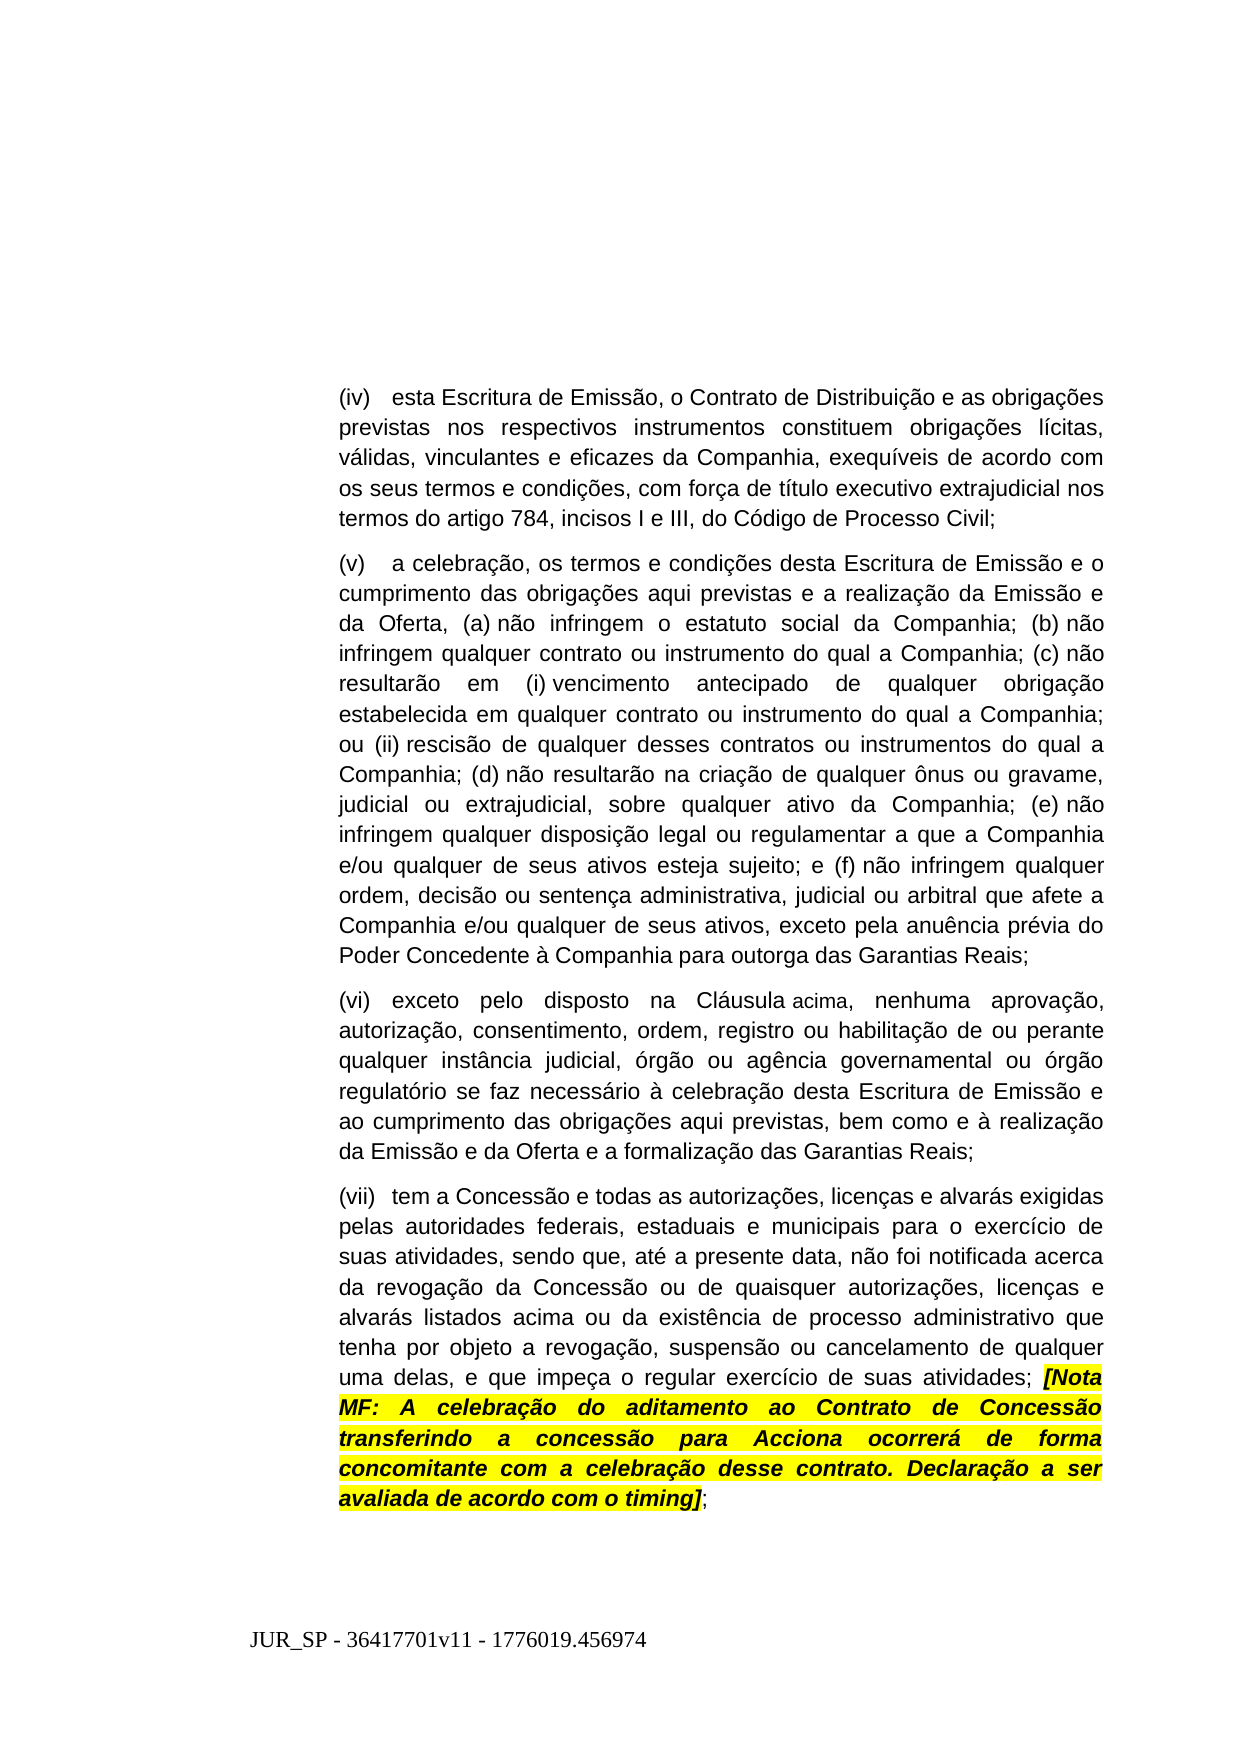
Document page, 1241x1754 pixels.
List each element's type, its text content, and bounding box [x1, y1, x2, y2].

text exceto pelo disposto na Cláusula 3 acima, nenhuma aprovação, autorização, consentimento, ordem, registro ou habilitação de ou perante qualquer instância judicial, órgão ou agência governamental ou órgão regulatório se faz necessário à celebração desta Escritura de Emissão e ao cumprimento das obrigações aqui previstas, bem como e à realização da Emissão e da Oferta e a formalização das Garantias Reais; [338, 987, 1104, 1164]
text a celebração, os termos e condições desta Escritura de Emissão e o cumprimento das obrigações aqui previstas e a realização da Emissão e da Oferta, (a) não infringem o estatuto social da Companhia; (b) não infringem qualquer contrato ou instrumento do qual a Companhia; (c) não resultarão em (i) vencimento antecipado de qualquer obrigação estabelecida em qualquer contrato ou instrumento do qual a Companhia; ou (ii) rescisão de qualquer desses contratos ou instrumentos do qual a Companhia; (d) não resultarão na criação de qualquer ônus ou gravame, judicial ou extrajudicial, sobre qualquer ativo da Companhia; (e) não infringem qualquer disposição legal ou regulamentar a que a Companhia e/ou qualquer de seus ativos esteja sujeito; e (f) não infringem qualquer ordem, decisão ou sentença administrativa, judicial ou arbitral que afete a Companhia e/ou qualquer de seus ativos, exceto pela anuência prévia do Poder Concedente à Companhia para outorga das Garantias Reais; [338, 549, 1104, 969]
text esta Escritura de Emissão, o Contrato de Distribuição e as obrigações previstas nos respectivos instrumentos constituem obrigações lícitas, válidas, vinculantes e eficazes da Companhia, exequíveis de acordo com os seus termos e condições, com força de título executivo extrajudicial nos termos do artigo 784, incisos I e III, do Código de Processo Civil; [338, 384, 1104, 531]
text tem a Concessão e todas as autorizações, licenças e alvarás exigidas pelas autoridades federais, estaduais e municipais para o exercício de suas atividades, sendo que, até a presente data, não foi notificada acerca da revogação da Concessão ou de quaisquer autorizações, licenças e alvarás listados acima ou da existência de processo administrativo que tenha por objeto a revogação, suspensão ou cancelamento de qualquer uma delas, e que impeça o regular exercício de suas atividades; [Nota MF: A celebração do aditamento ao Contrato de Concessão transferindo a concessão para Acciona ocorrerá de forma concomitante com a celebração desse contrato. Declaração a ser avaliada de acordo com o timing]; [338, 1183, 1104, 1511]
